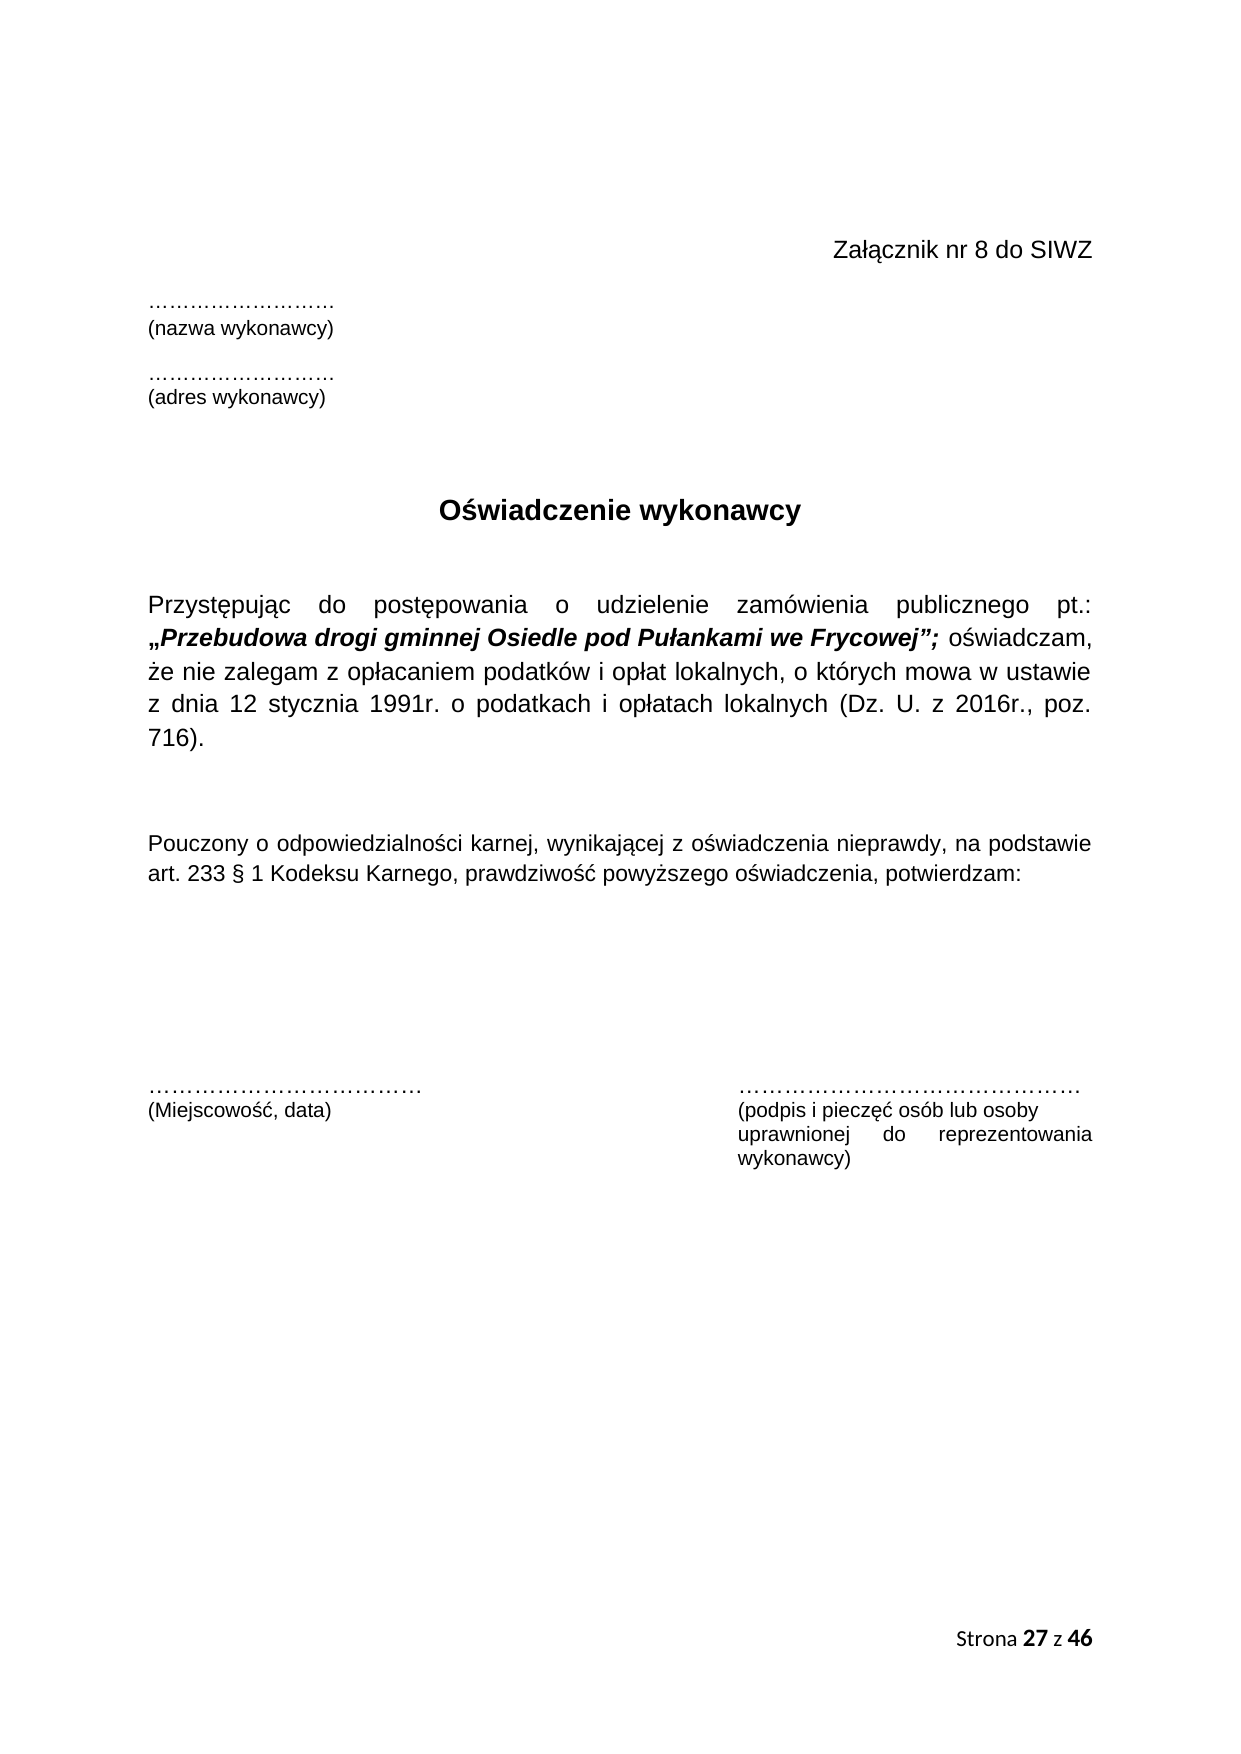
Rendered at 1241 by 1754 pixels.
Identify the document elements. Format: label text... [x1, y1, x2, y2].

text Przystępując do postępowania o udzielenie zamówienia publicznego pt.: „Przebudowa drogi gminnej Osiedle pod Pułankami we Frycowej”; oświadczam, że nie zalegam z opłacaniem podatków i opłat lokalnych, o których mowa w ustawie z dnia 12 stycznia 1991r. o podatkach i opłatach lokalnych (Dz. U. z 2016r., poz. 716). [148, 590, 1093, 751]
text Załącznik nr 8 do SIWZ [148, 235, 1093, 263]
text uprawnionej do reprezentowania wykonawcy) [738, 1122, 1093, 1170]
text ……………………… [148, 288, 1093, 312]
text ……………………… [148, 361, 1093, 385]
text Oświadczenie wykonawcy [148, 492, 1093, 526]
text (Miejscowość, data) (podpis i pieczęć osób lub osoby [148, 1098, 1093, 1122]
text (nazwa wykonawcy) [148, 316, 1093, 340]
text ……………………………… ……………………………………… [148, 1072, 1093, 1098]
text (adres wykonawcy) [148, 385, 1093, 409]
text Pouczony o odpowiedzialności karnej, wynikającej z oświadczenia nieprawdy, na podstawie art. 233 § 1 Kodeksu Karnego, prawdziwość powyższego oświadczenia, potwierdzam: [148, 830, 1093, 887]
